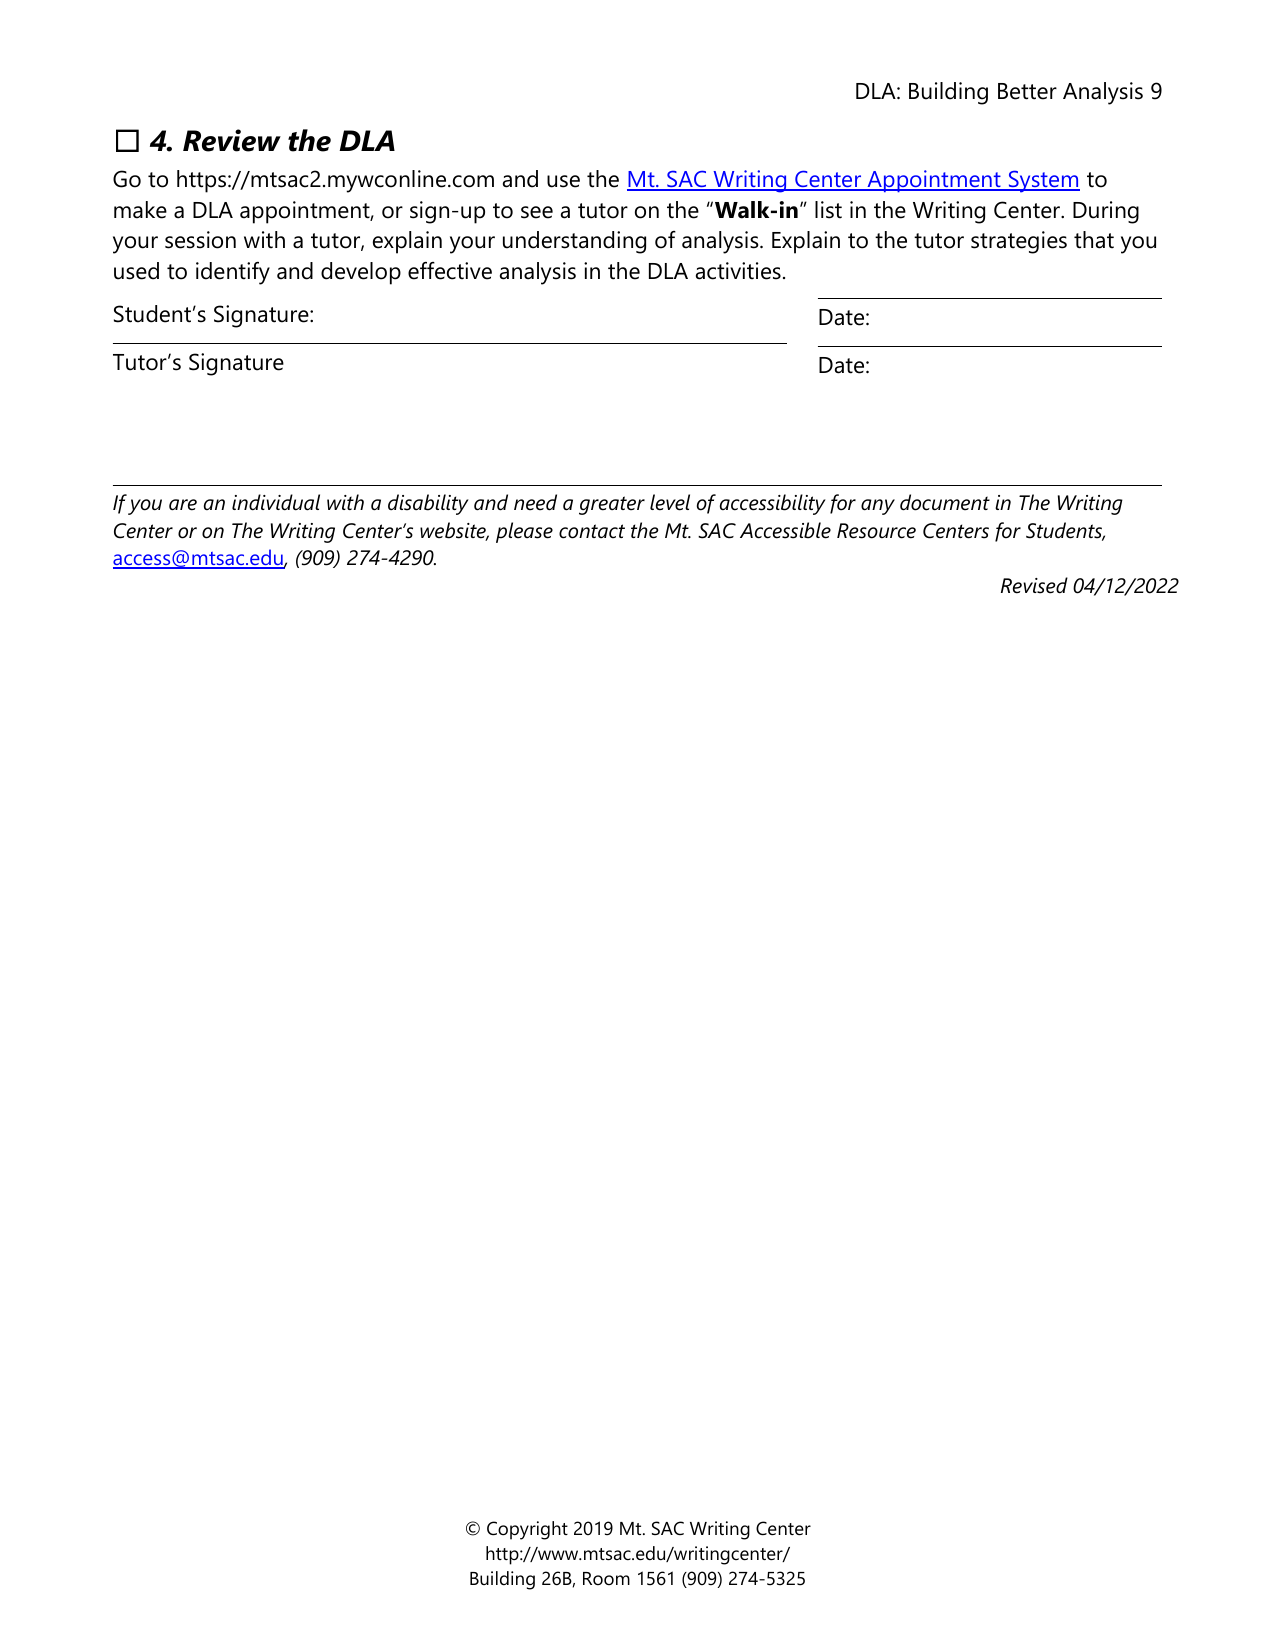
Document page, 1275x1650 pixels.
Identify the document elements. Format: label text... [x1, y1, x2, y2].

text Revised 04/12/2022 [112, 571, 1181, 599]
text Go to https://mtsac2.mywconline.com and use the Mt. SAC Writing Center Appointment System to make a DLA appointment, or sign-up to see a tutor on the “Walk-in” list in the Writing Center. During your session with a tutor, explain your understanding of analysis. Explain to the tutor strategies that you used to identify and develop effective analysis in the DLA activities. [112, 163, 1162, 285]
text Tutor’s Signature [112, 344, 787, 378]
subtitle 4. Review the DLA [112, 120, 1162, 159]
text Date: [817, 299, 1162, 333]
text Date: [817, 347, 1162, 382]
text Student’s Signature: [112, 298, 787, 330]
text If you are an individual with a disability and need a greater level of accessibility for any document in The Writing Center or on The Writing Center’s website, please contact the Mt. SAC Accessible Resource Centers for Students, access@mtsac.edu, (909) 274-4290. [112, 486, 1162, 571]
